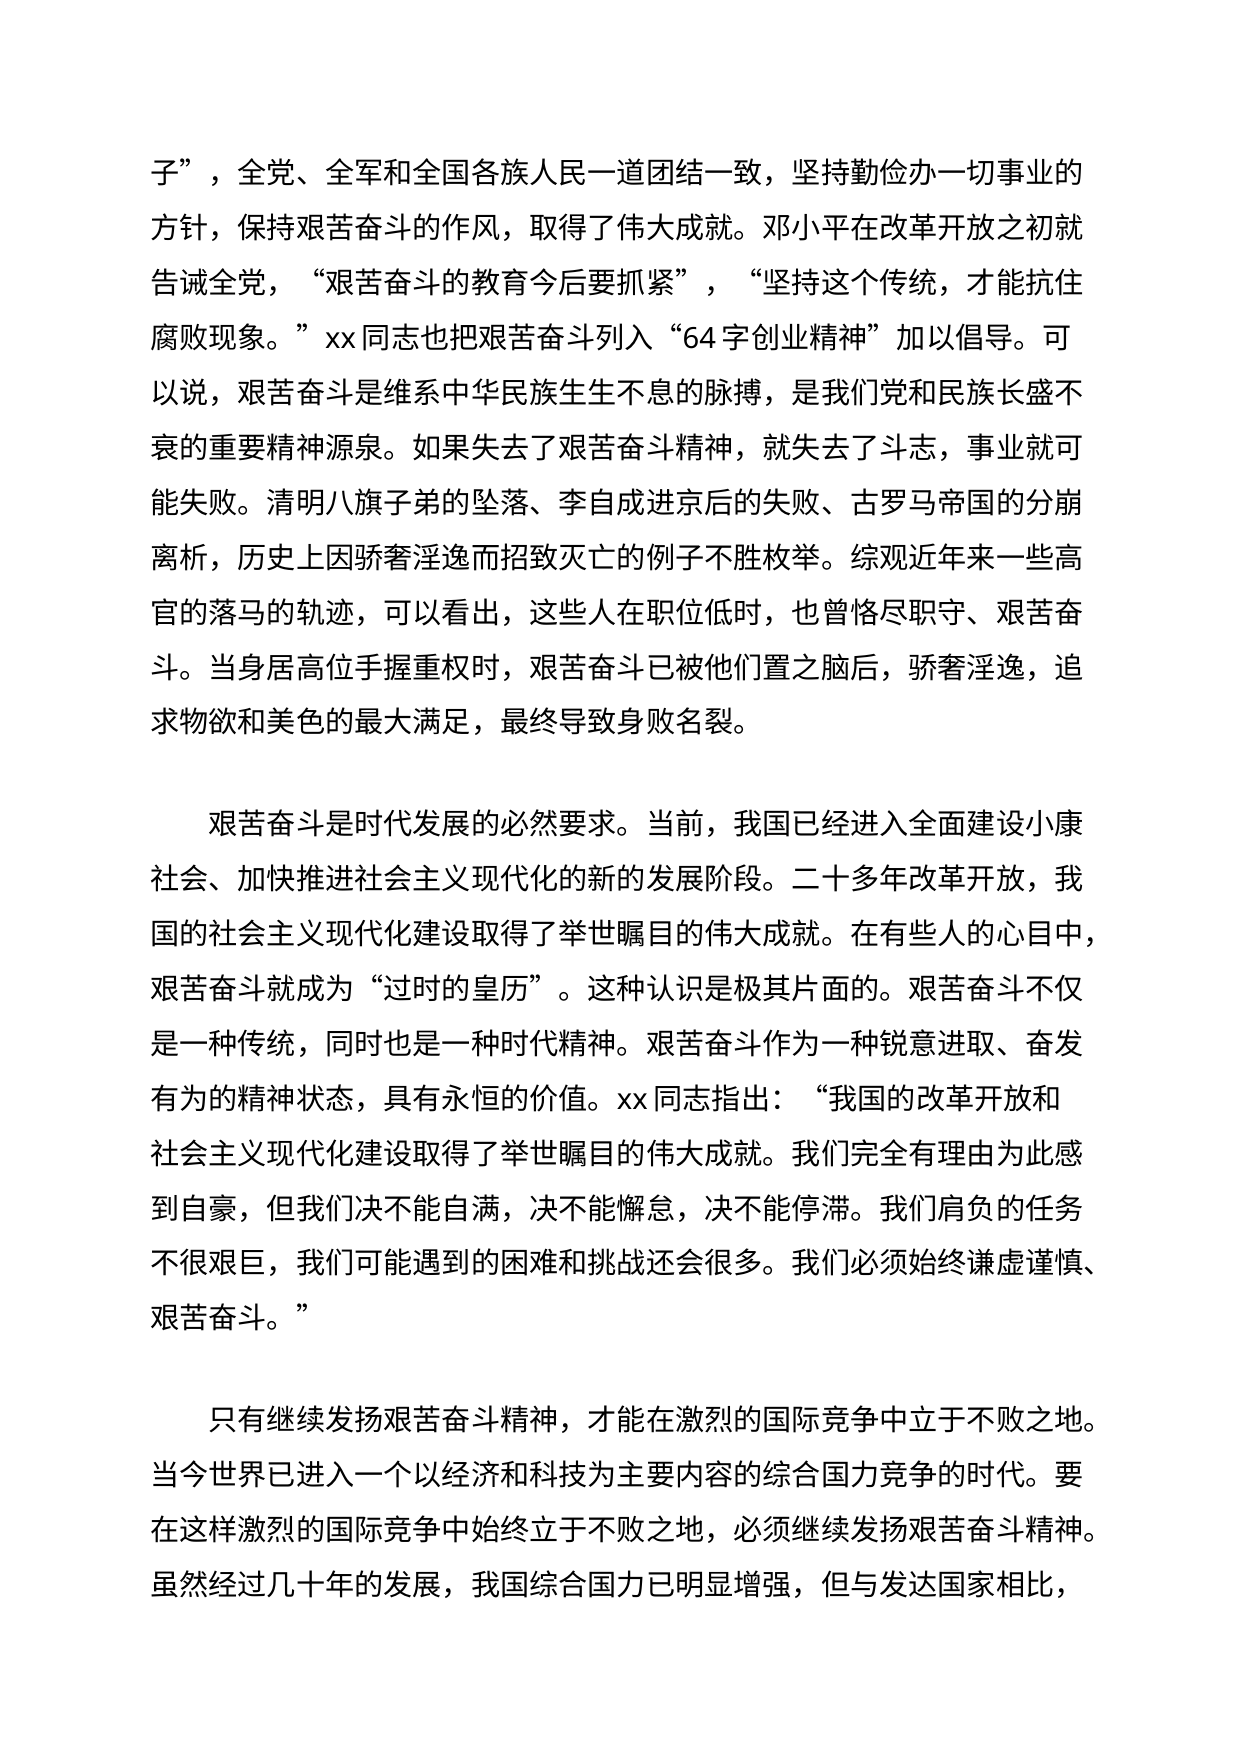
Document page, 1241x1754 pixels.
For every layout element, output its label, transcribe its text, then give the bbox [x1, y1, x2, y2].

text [150, 1397, 1090, 1604]
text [150, 150, 1090, 741]
text 艰苦奋斗是时代发展的必然要求。当前，我国已经进入全面建设小康社会、加快推进社会主义现代化的新的发展阶段。二十多年改革开放，我国的社会主义现代化建设取得了举世瞩目的伟大成就。在有些人的心目中，艰苦奋斗就成为“过时的皇历”。这种认识是极其片面的。艰苦奋斗不仅是一种传统，同时也是一种时代精神。艰苦奋斗作为一种锐意进取、奋发有为的精神状态，具有永恒的价值。xx同志指出：“我国的改革开放和社会主义现代化建设取得了举世瞩目的伟大成就。我们完全有理由为此感到自豪，但我们决不能自满，决不能懈怠，决不能停滞。我们肩负的任务不很艰巨，我们可能遇到的困难和挑战还会很多。我们必须始终谦虚谨慎、艰苦奋斗。” [150, 801, 1090, 1337]
